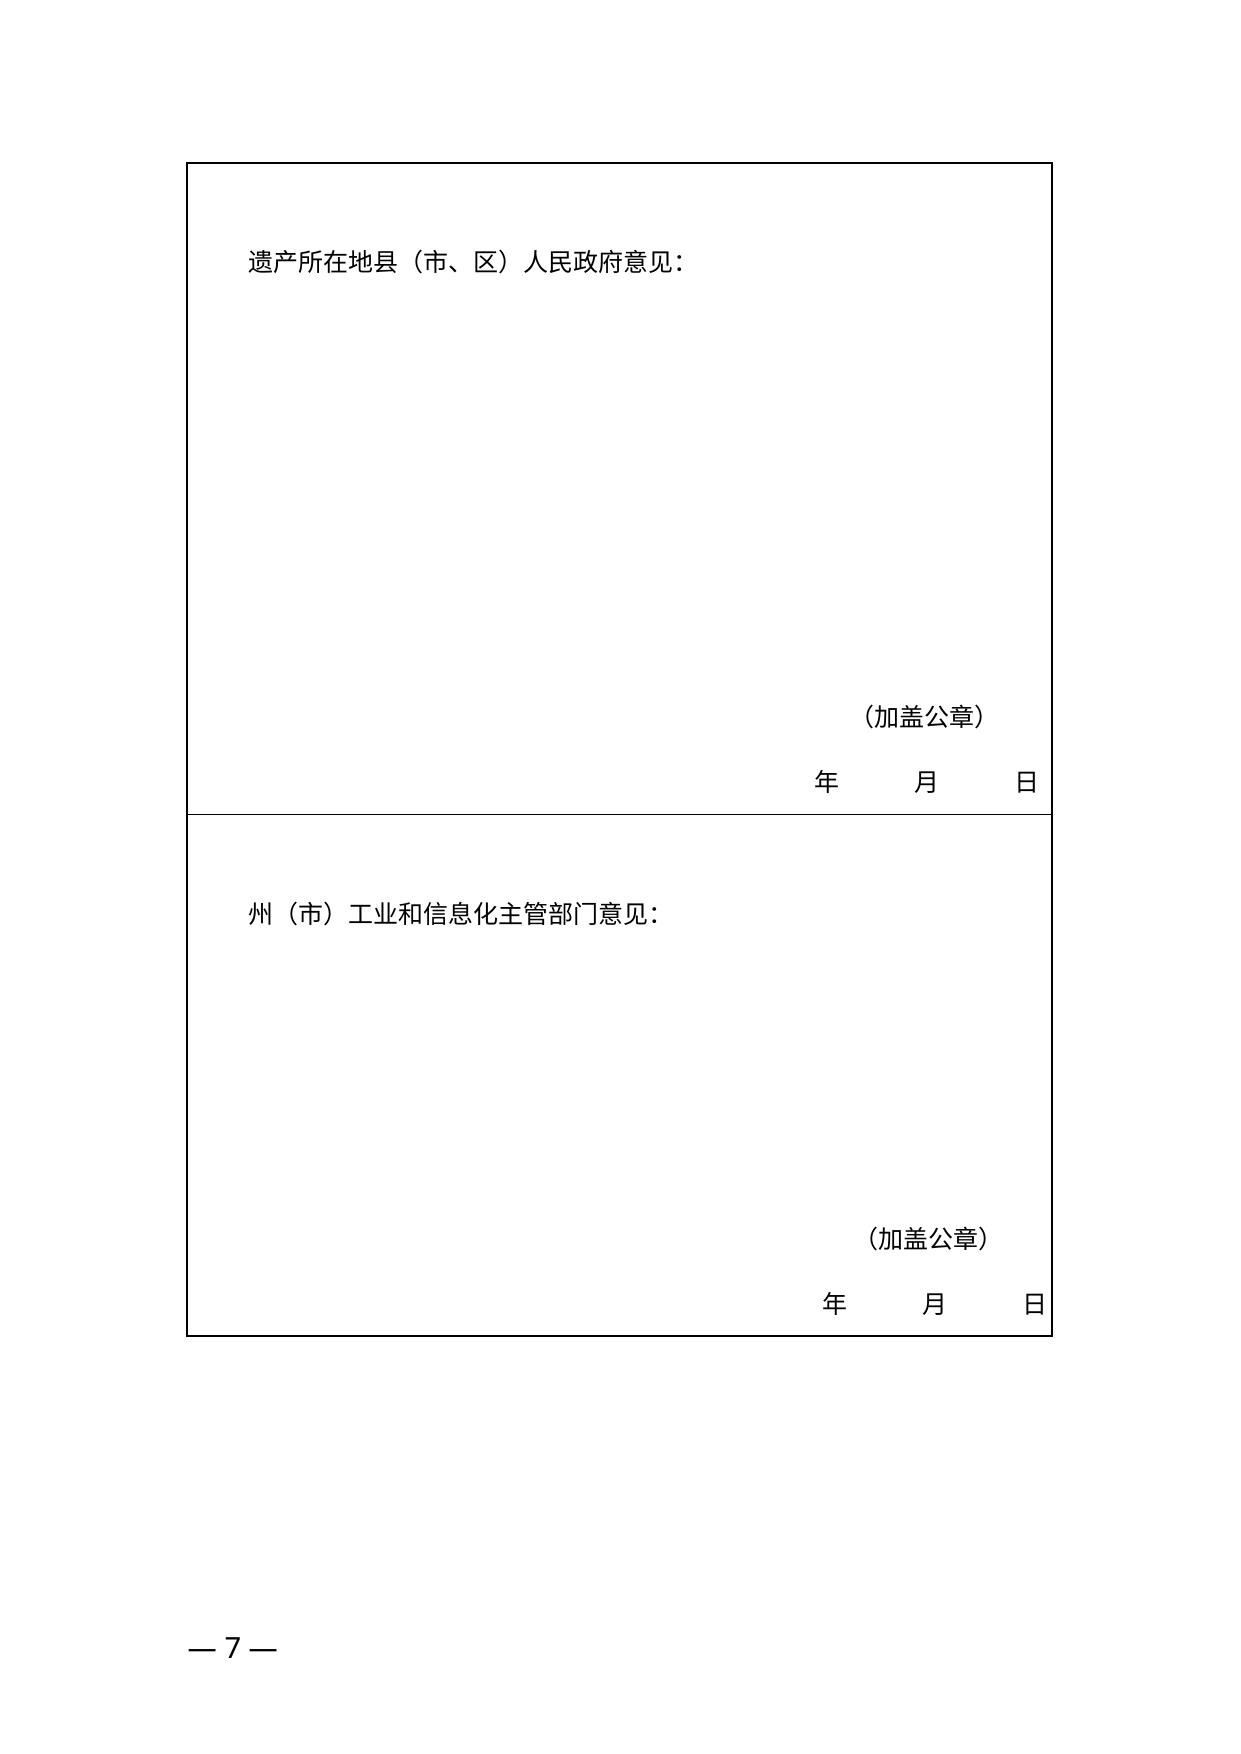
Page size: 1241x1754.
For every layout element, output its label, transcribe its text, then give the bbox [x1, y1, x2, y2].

table_header 遗产所在地县（市、区）人民政府意见： （加盖公章） 年 月 日 [188, 164, 1051, 813]
table_cell 州（市）工业和信息化主管部门意见： （加盖公章） 年 月 日 [188, 815, 1051, 1335]
